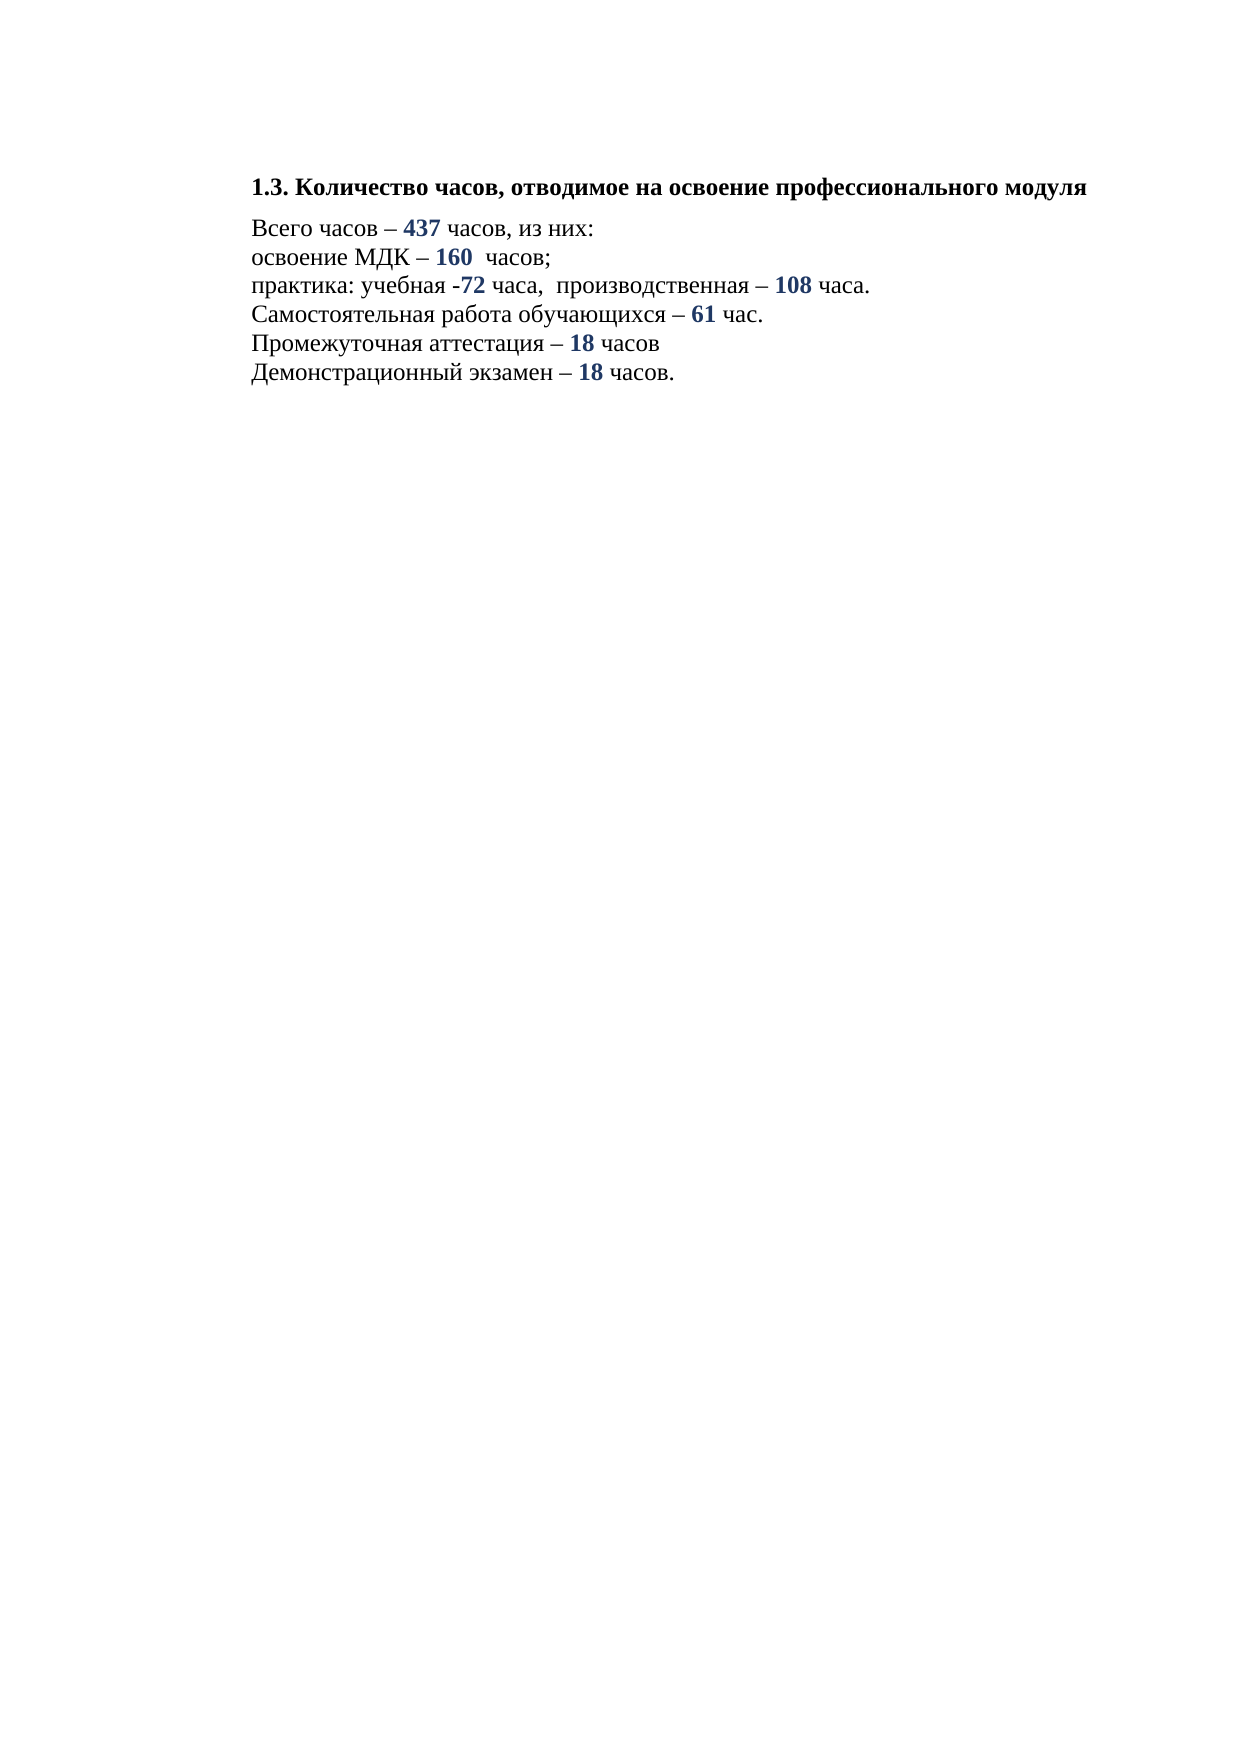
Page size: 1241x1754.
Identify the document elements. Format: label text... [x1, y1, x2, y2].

text Всего часов – 437 часов, из них: [177, 213, 1181, 242]
text освоение МДК – 160 часов; [177, 242, 1181, 271]
text Демонстрационный экзамен – 18 часов. [177, 357, 1181, 386]
text Промежуточная аттестация – 18 часов [177, 328, 1181, 357]
text Самостоятельная работа обучающихся – 61 час. [177, 299, 1181, 328]
text практика: учебная -72 часа, производственная – 108 часа. [177, 271, 1181, 299]
text 1.3. Количество часов, отводимое на освоение профессионального модуля [177, 172, 1181, 201]
